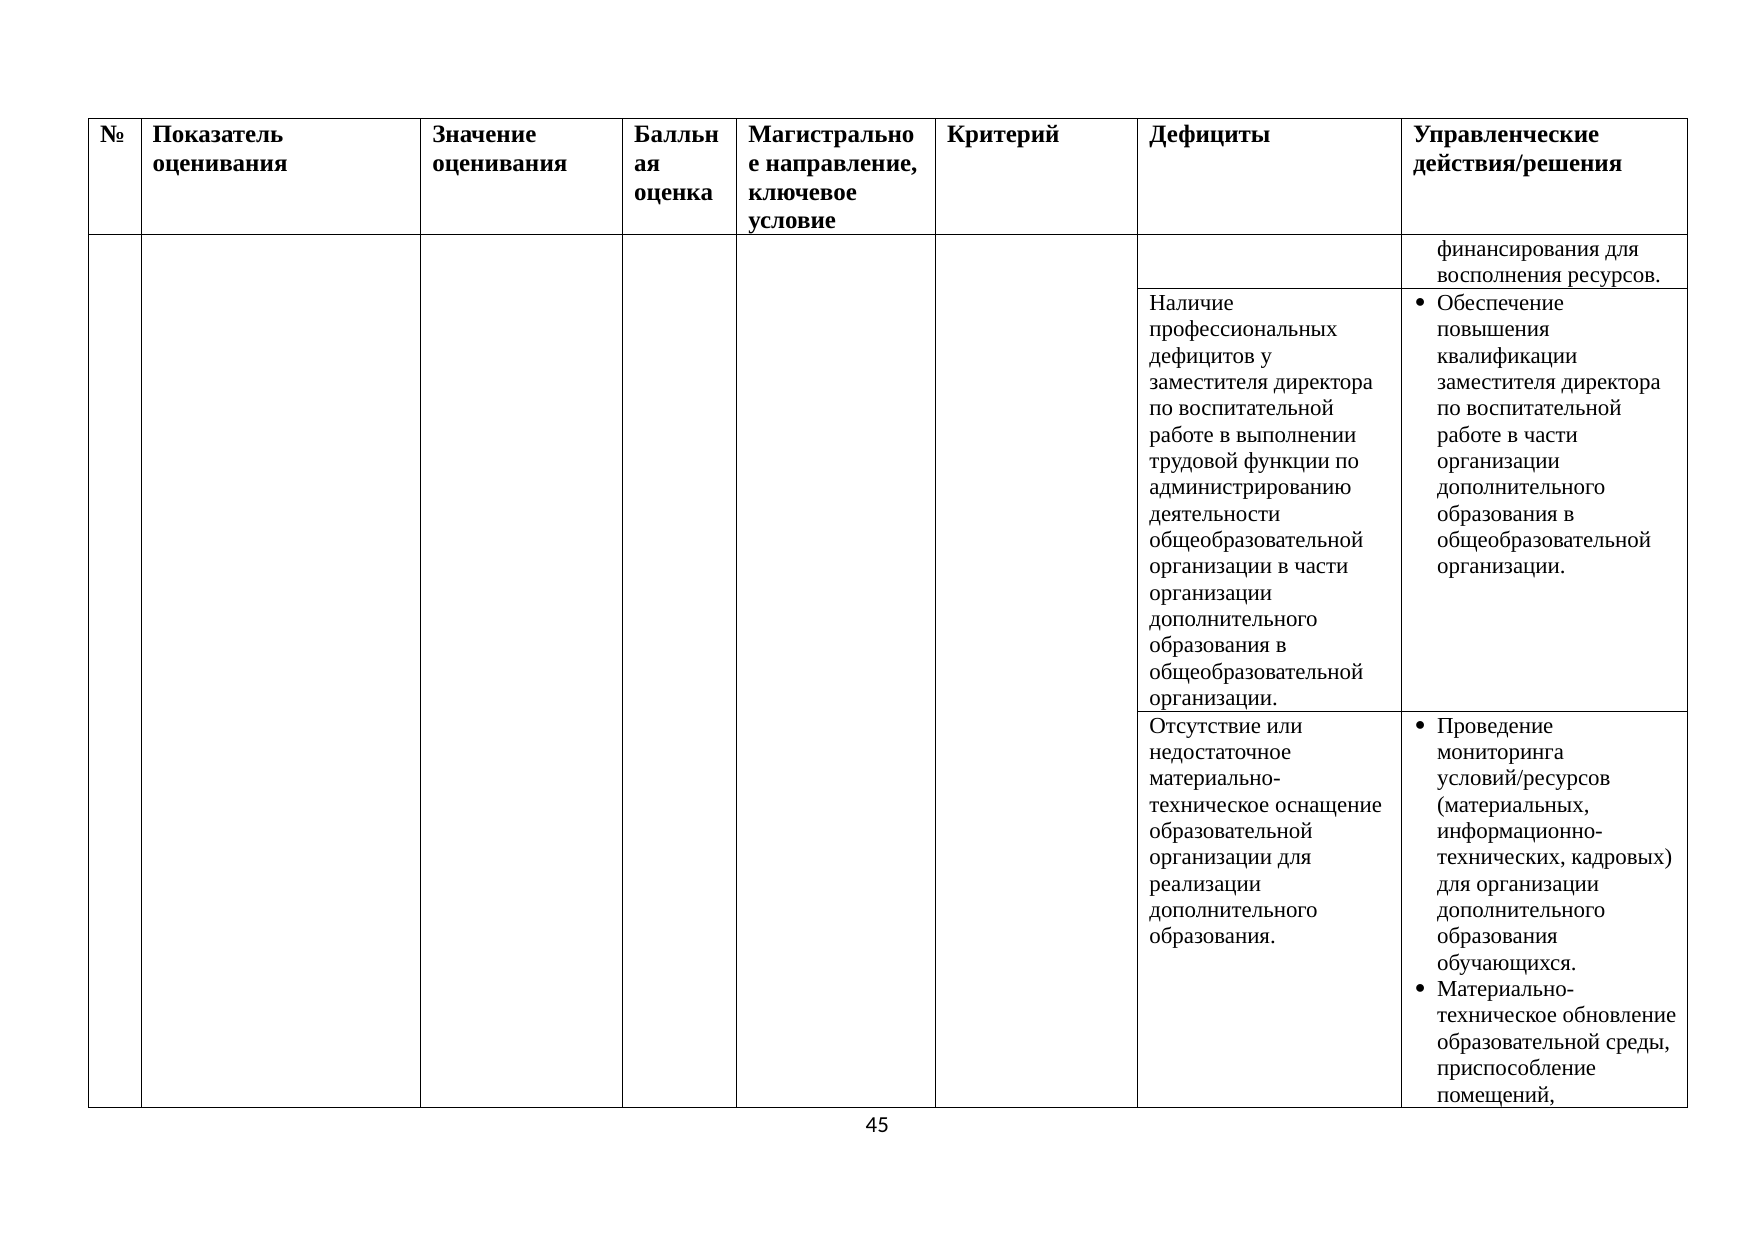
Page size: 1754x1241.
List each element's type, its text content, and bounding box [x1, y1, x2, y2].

table_header Балльная оценка [623, 119, 736, 234]
table_header Магистральное направление, ключевое условие [737, 119, 935, 234]
table_header № [89, 119, 141, 234]
table_cell Наличие профессиональных дефицитов у заместителя директора по воспитательной работе в выполнении трудовой функции по администрированию деятельности общеобразовательной организации в части организации дополнительного образования в общеобразовательной организации. [1138, 289, 1401, 711]
table_header Значение оценивания [421, 119, 622, 234]
table_header Управленческие действия/решения [1402, 119, 1687, 234]
table_cell Обеспечение повышения квалификации заместителя директора по воспитательной работе в части организации дополнительного образования в общеобразовательной организации. [1402, 289, 1687, 711]
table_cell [1138, 235, 1401, 288]
table_header Критерий [936, 119, 1137, 234]
table_header Показатель оценивания [142, 119, 420, 234]
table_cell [1402, 235, 1687, 288]
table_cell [1138, 712, 1401, 1107]
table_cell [1402, 712, 1687, 1107]
table_header Дефициты [1138, 119, 1401, 234]
